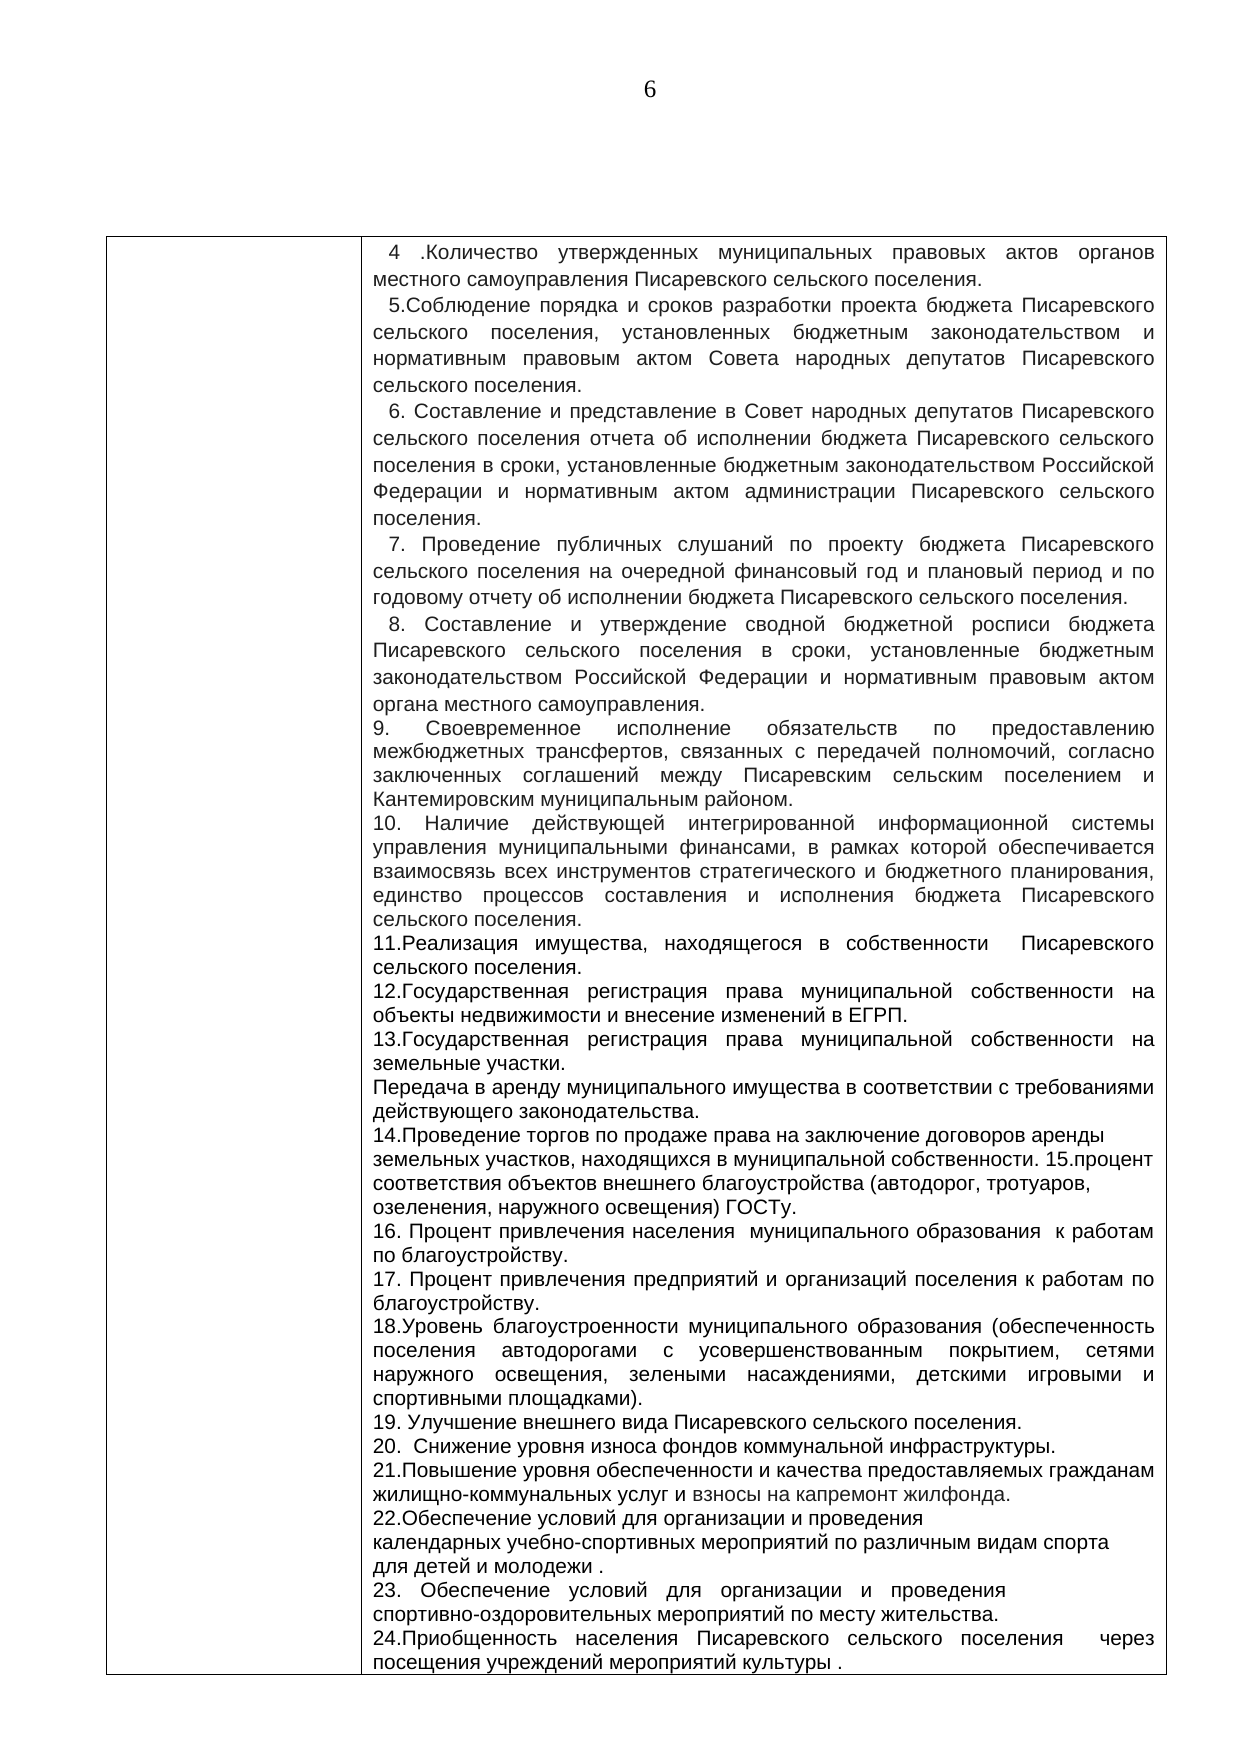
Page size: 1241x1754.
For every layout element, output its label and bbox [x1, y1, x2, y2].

table_cell [107, 237, 361, 1674]
table_cell [362, 237, 1166, 1674]
